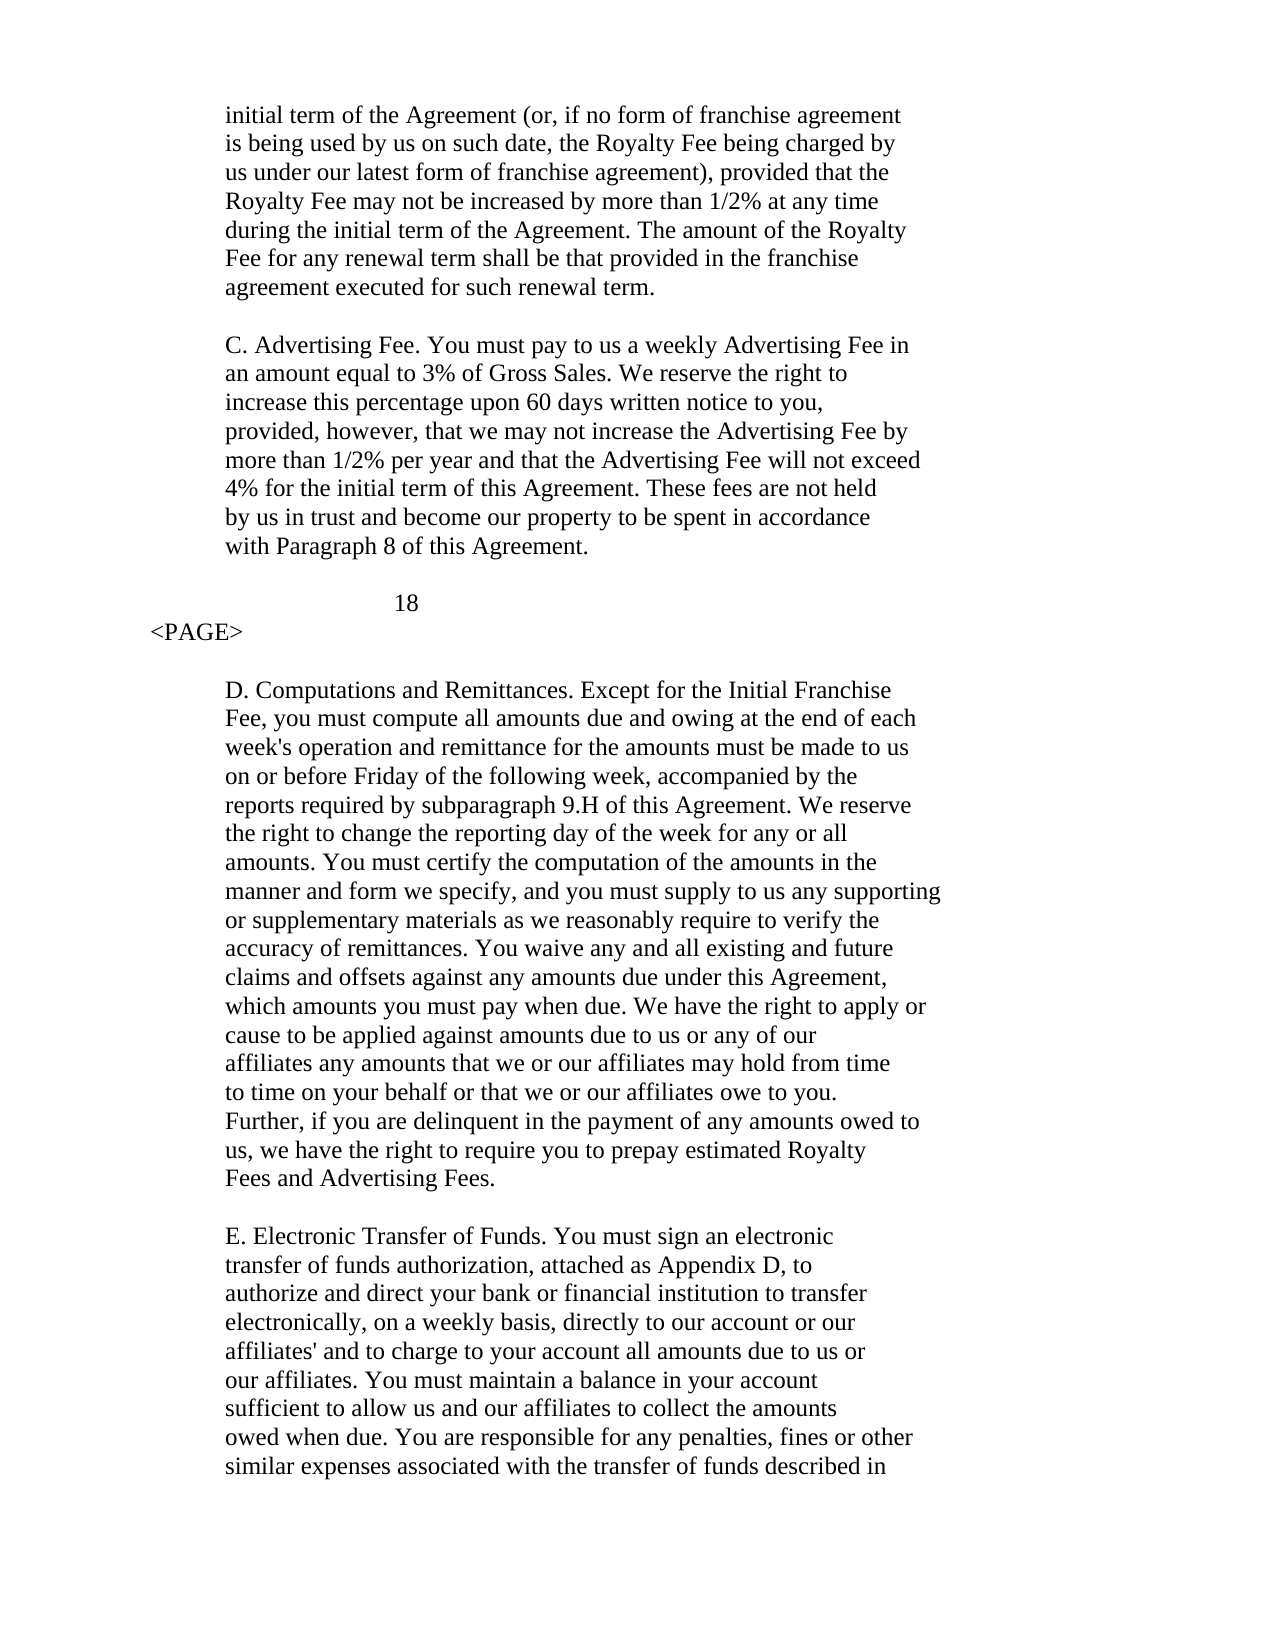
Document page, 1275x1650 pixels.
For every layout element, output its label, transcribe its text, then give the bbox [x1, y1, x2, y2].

text is being used by us on such date, the Royalty Fee being charged by [150, 128, 1240, 157]
text with Paragraph 8 of this Agreement. [150, 531, 1240, 560]
text electronically, on a weekly basis, directly to our account or our [150, 1307, 1240, 1336]
text our affiliates. You must maintain a balance in your account [150, 1365, 1240, 1393]
text agreement executed for such renewal term. [150, 272, 1240, 301]
text D. Computations and Remittances. Except for the Initial Franchise [150, 675, 1240, 703]
text on or before Friday of the following week, accompanied by the [150, 761, 1240, 790]
text initial term of the Agreement (or, if no form of franchise agreement [150, 100, 1240, 128]
text claims and offsets against any amounts due under this Agreement, [150, 962, 1240, 991]
text <PAGE> [150, 617, 1240, 646]
text us, we have the right to require you to prepay estimated Royalty [150, 1135, 1240, 1163]
text during the initial term of the Agreement. The amount of the Royalty [150, 215, 1240, 243]
text 18 [150, 588, 1240, 617]
text Fee for any renewal term shall be that provided in the franchise [150, 243, 1240, 272]
text sufficient to allow us and our affiliates to collect the amounts [150, 1393, 1240, 1422]
text affiliates any amounts that we or our affiliates may hold from time [150, 1048, 1240, 1077]
text Royalty Fee may not be increased by more than 1/2% at any time [150, 186, 1240, 215]
text Fees and Advertising Fees. [150, 1163, 1240, 1192]
text reports required by subparagraph 9.H of this Agreement. We reserve [150, 790, 1240, 818]
text 4% for the initial term of this Agreement. These fees are not held [150, 473, 1240, 502]
text or supplementary materials as we reasonably require to verify the [150, 905, 1240, 933]
text amounts. You must certify the computation of the amounts in the [150, 847, 1240, 876]
text Fee, you must compute all amounts due and owing at the end of each [150, 703, 1240, 732]
text provided, however, that we may not increase the Advertising Fee by [150, 416, 1240, 445]
text owed when due. You are responsible for any penalties, fines or other [150, 1422, 1240, 1451]
text which amounts you must pay when due. We have the right to apply or [150, 991, 1240, 1020]
text accuracy of remittances. You waive any and all existing and future [150, 933, 1240, 962]
text us under our latest form of franchise agreement), provided that the [150, 157, 1240, 186]
text Further, if you are delinquent in the payment of any amounts owed to [150, 1106, 1240, 1135]
text an amount equal to 3% of Gross Sales. We reserve the right to [150, 358, 1240, 387]
text to time on your behalf or that we or our affiliates owe to you. [150, 1077, 1240, 1106]
text the right to change the reporting day of the week for any or all [150, 818, 1240, 847]
text cause to be applied against amounts due to us or any of our [150, 1020, 1240, 1048]
text transfer of funds authorization, attached as Appendix D, to [150, 1250, 1240, 1278]
text by us in trust and become our property to be spent in accordance [150, 502, 1240, 531]
text increase this percentage upon 60 days written notice to you, [150, 387, 1240, 416]
text E. Electronic Transfer of Funds. You must sign an electronic [150, 1221, 1240, 1250]
text C. Advertising Fee. You must pay to us a weekly Advertising Fee in [150, 330, 1240, 358]
text more than 1/2% per year and that the Advertising Fee will not exceed [150, 445, 1240, 473]
text manner and form we specify, and you must supply to us any supporting [150, 876, 1240, 905]
text week's operation and remittance for the amounts must be made to us [150, 732, 1240, 761]
text authorize and direct your bank or financial institution to transfer [150, 1278, 1240, 1307]
text affiliates' and to charge to your account all amounts due to us or [150, 1336, 1240, 1365]
text similar expenses associated with the transfer of funds described in [150, 1451, 1240, 1480]
